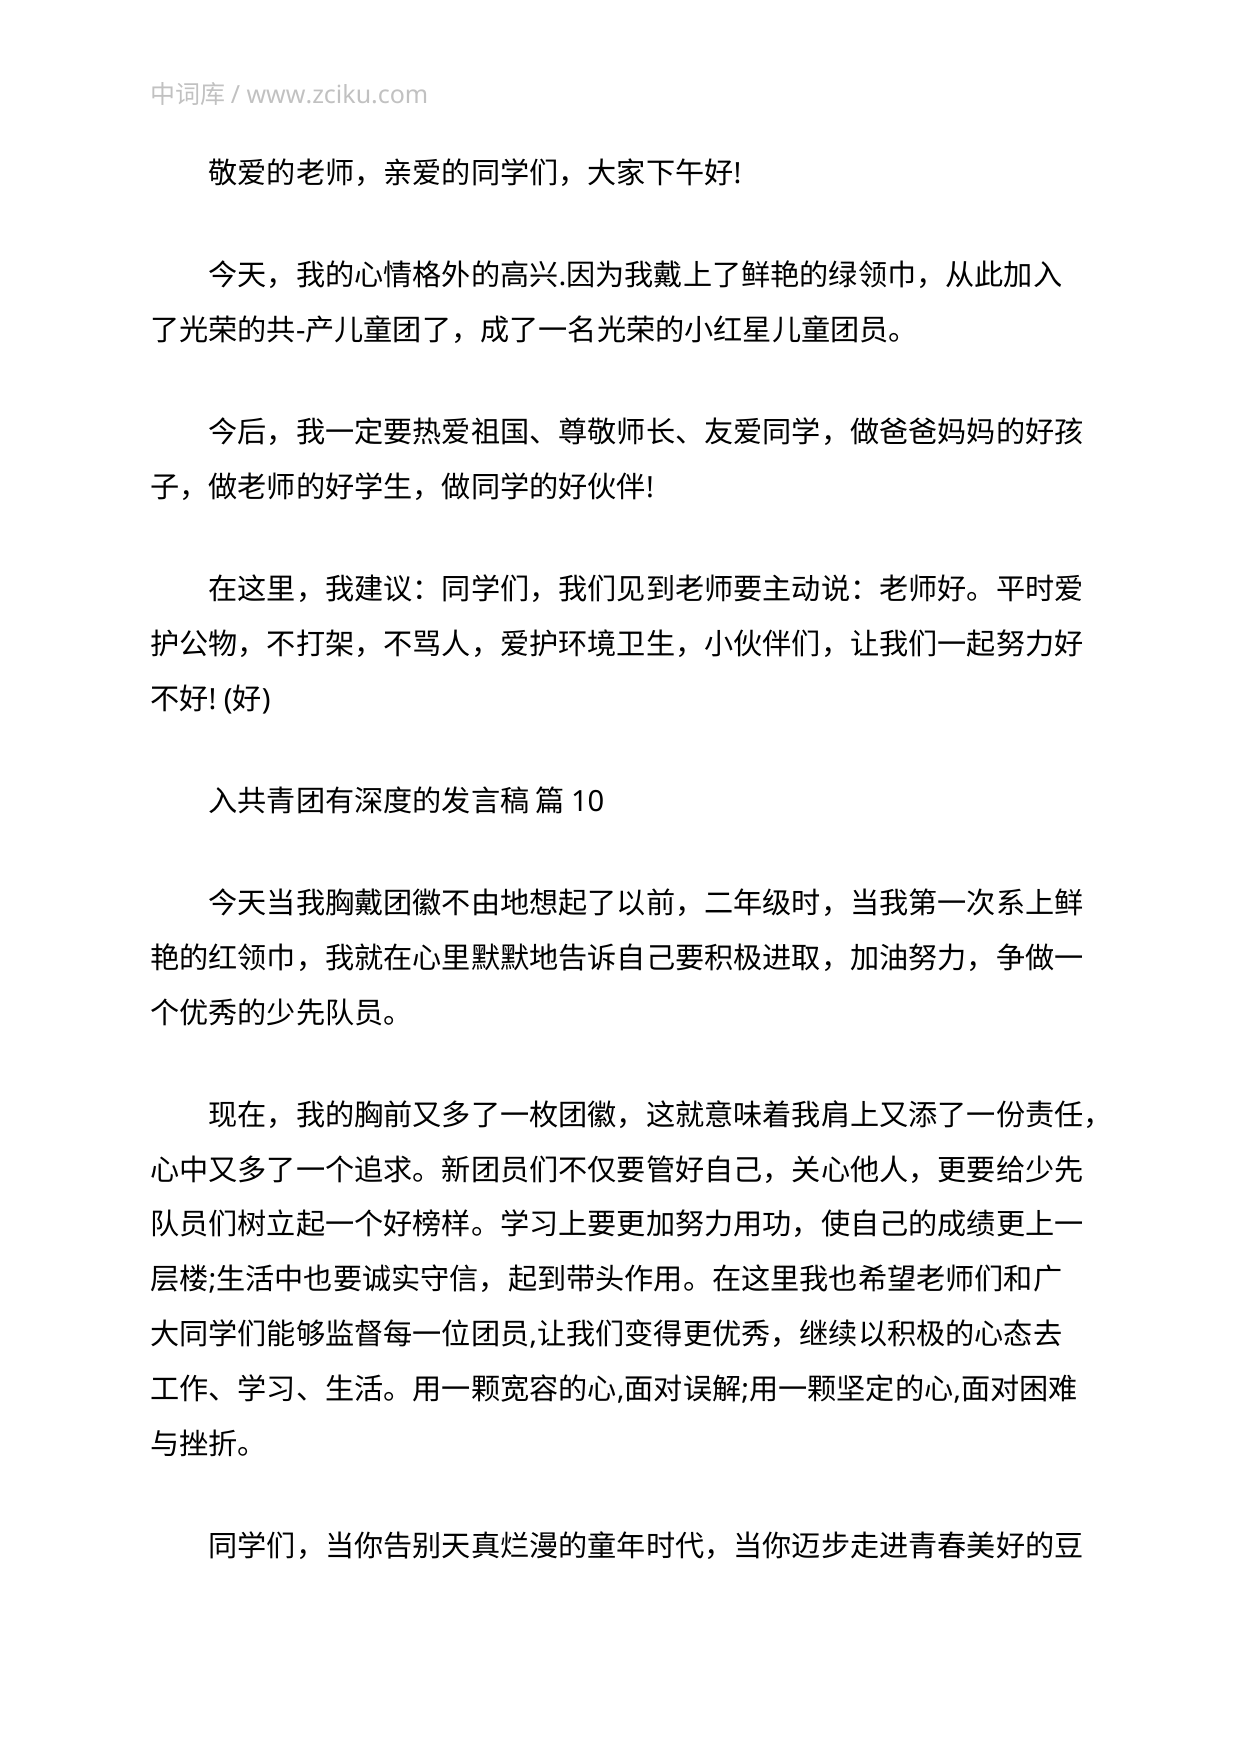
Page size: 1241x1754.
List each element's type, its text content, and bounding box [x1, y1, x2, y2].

text 在这里，我建议：同学们，我们见到老师要主动说：老师好。平时爱护公物，不打架，不骂人，爱护环境卫生，小伙伴们，让我们一起努力好不好! (好) [150, 566, 1090, 718]
text 入共青团有深度的发言稿 篇10 [150, 778, 1090, 820]
text 敬爱的老师，亲爱的同学们，大家下午好! [150, 150, 1090, 192]
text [150, 1523, 1090, 1565]
text 今后，我一定要热爱祖国、尊敬师长、友爱同学，做爸爸妈妈的好孩子，做老师的好学生，做同学的好伙伴! [150, 409, 1090, 506]
text 今天，我的心情格外的高兴.因为我戴上了鲜艳的绿领巾，从此加入了光荣的共-产儿童团了，成了一名光荣的小红星儿童团员。 [150, 252, 1090, 349]
text 今天当我胸戴团徽不由地想起了以前，二年级时，当我第一次系上鲜艳的红领巾，我就在心里默默地告诉自己要积极进取，加油努力，争做一个优秀的少先队员。 [150, 879, 1090, 1032]
text 现在，我的胸前又多了一枚团徽，这就意味着我肩上又添了一份责任，心中又多了一个追求。新团员们不仅要管好自己，关心他人，更要给少先队员们树立起一个好榜样。学习上要更加努力用功，使自己的成绩更上一层楼;生活中也要诚实守信，起到带头作用。在这里我也希望老师们和广大同学们能够监督每一位团员,让我们变得更优秀，继续以积极的心态去工作、学习、生活。用一颗宽容的心,面对误解;用一颗坚定的心,面对困难与挫折。 [150, 1091, 1090, 1463]
